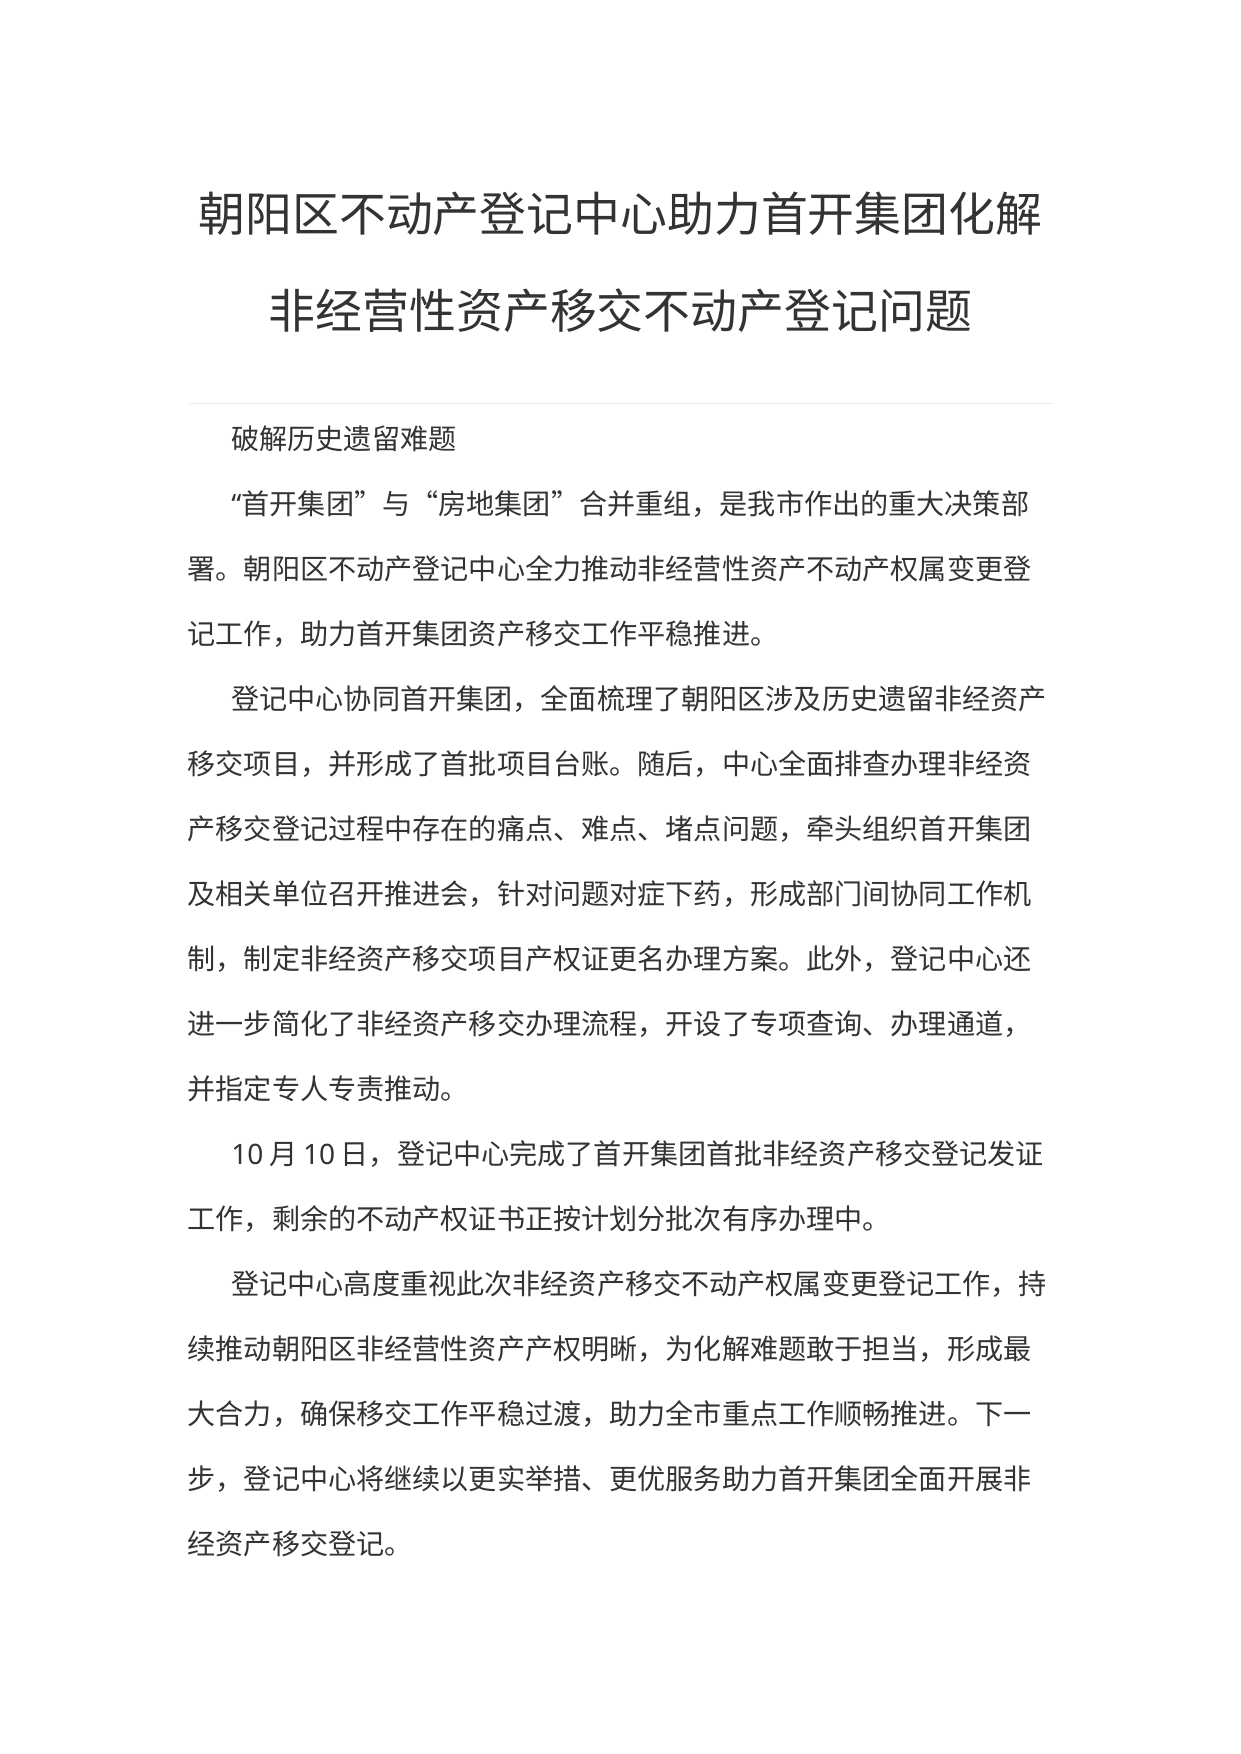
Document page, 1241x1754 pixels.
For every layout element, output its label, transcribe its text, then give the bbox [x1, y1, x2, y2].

text 朝阳区不动产登记中心助力首开集团化解非经营性资产移交不动产登记问题 [187, 162, 1053, 404]
text “首开集团”与“房地集团”合并重组，是我市作出的重大决策部署。朝阳区不动产登记中心全力推动非经营性资产不动产权属变更登记工作，助力首开集团资产移交工作平稳推进。 [187, 469, 1053, 664]
text 登记中心协同首开集团，全面梳理了朝阳区涉及历史遗留非经资产移交项目，并形成了首批项目台账。随后，中心全面排查办理非经资产移交登记过程中存在的痛点、难点、堵点问题，牵头组织首开集团及相关单位召开推进会，针对问题对症下药，形成部门间协同工作机制，制定非经资产移交项目产权证更名办理方案。此外，登记中心还进一步简化了非经资产移交办理流程，开设了专项查询、办理通道，并指定专人专责推动。 [187, 664, 1053, 1119]
text 10月10日，登记中心完成了首开集团首批非经资产移交登记发证工作，剩余的不动产权证书正按计划分批次有序办理中。 [187, 1119, 1053, 1249]
text 破解历史遗留难题 [187, 404, 1053, 469]
text 登记中心高度重视此次非经资产移交不动产权属变更登记工作，持续推动朝阳区非经营性资产产权明晰，为化解难题敢于担当，形成最大合力，确保移交工作平稳过渡，助力全市重点工作顺畅推进。下一步，登记中心将继续以更实举措、更优服务助力首开集团全面开展非经资产移交登记。 [187, 1249, 1053, 1574]
